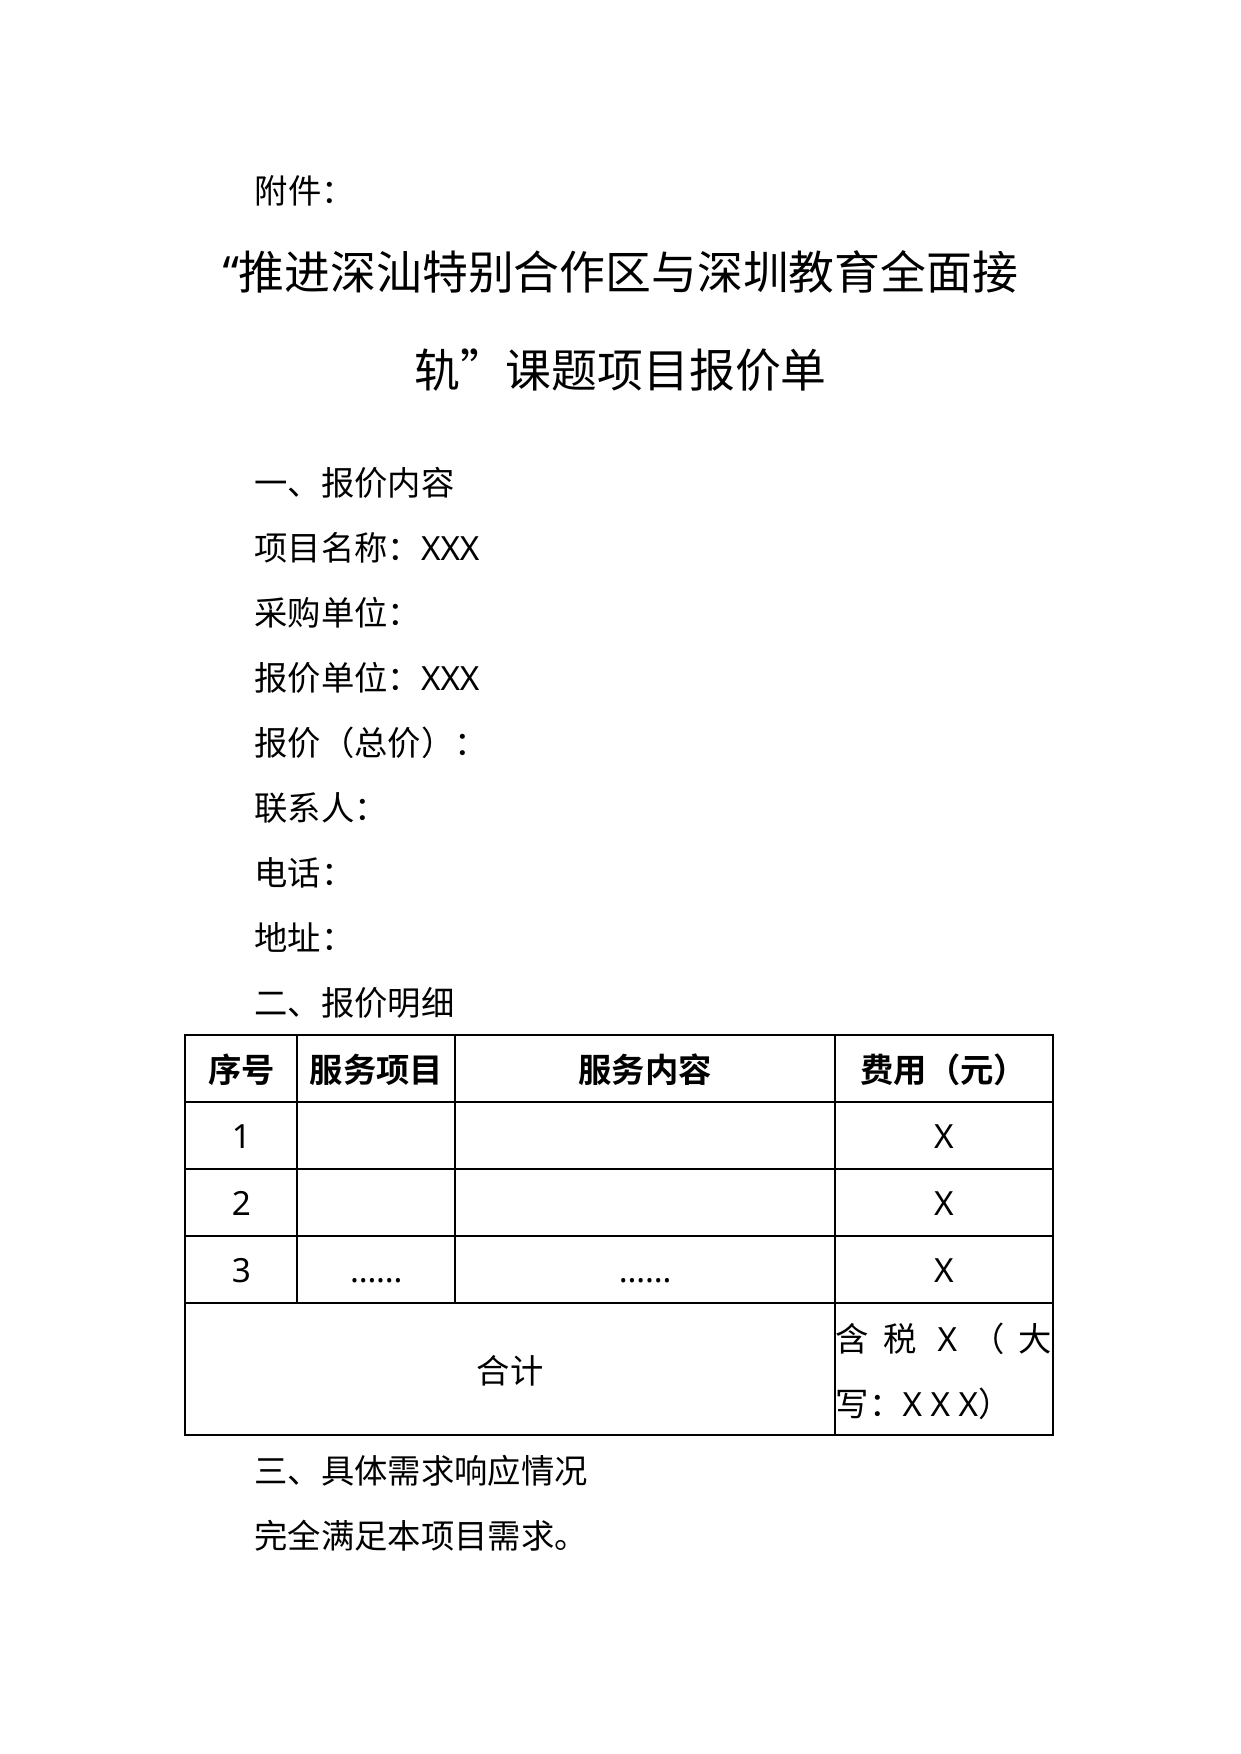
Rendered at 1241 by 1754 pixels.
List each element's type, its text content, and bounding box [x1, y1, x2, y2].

table_cell 合计 [186, 1304, 834, 1434]
text 地址： [187, 904, 1053, 969]
title “推进深汕特别合作区与深圳教育全面接轨”课题项目报价单 [187, 221, 1053, 416]
text 采购单位： [187, 579, 1053, 644]
text 报价单位：XXX [187, 644, 1053, 709]
subtitle 一、报价内容 [187, 449, 1053, 514]
subtitle 三、具体需求响应情况 [187, 1436, 1053, 1501]
text 报价（总价）： [187, 709, 1053, 774]
text 完全满足本项目需求。 [187, 1501, 1053, 1566]
text 项目名称：XXX [187, 514, 1053, 579]
subtitle 二、报价明细 [187, 969, 1053, 1034]
text 电话： [187, 839, 1053, 904]
text 联系人： [187, 774, 1053, 839]
subtitle 附件： [187, 156, 1053, 221]
